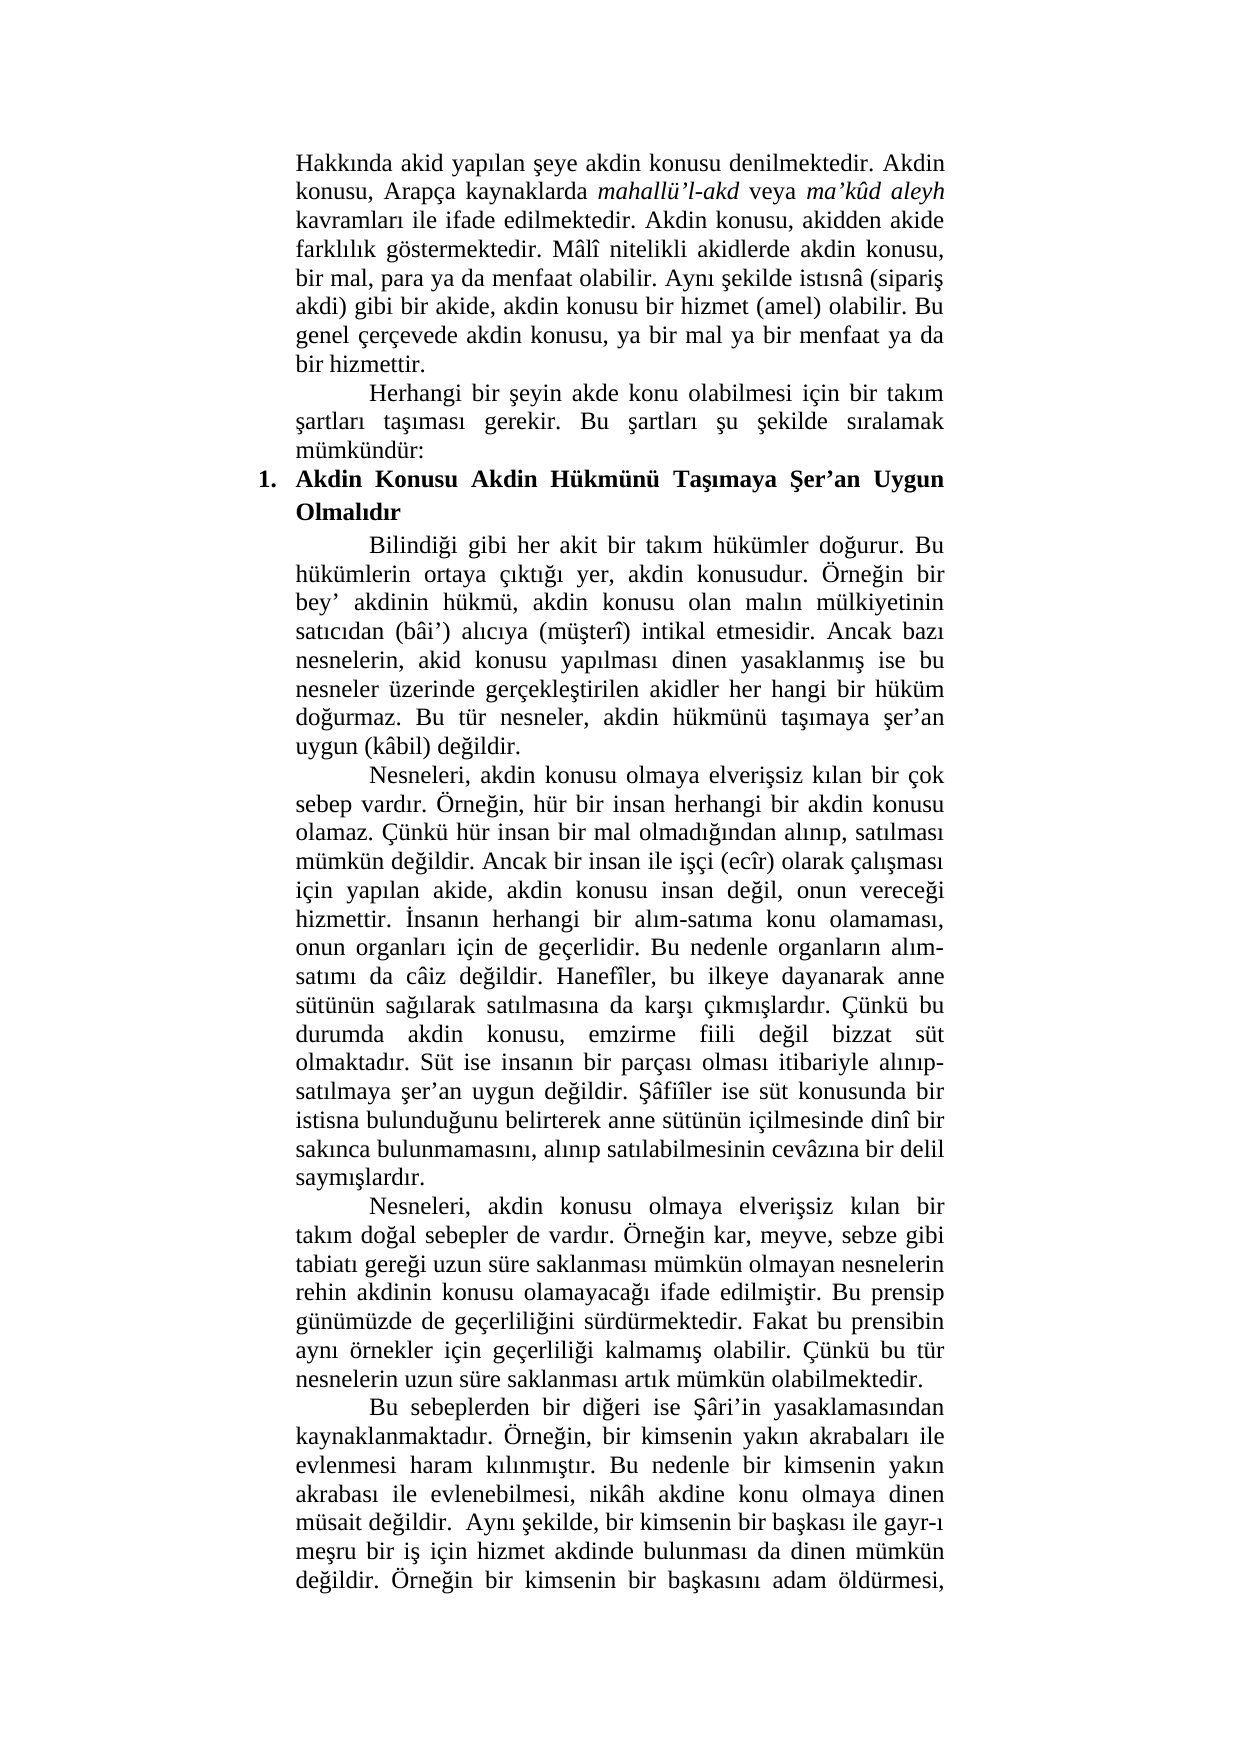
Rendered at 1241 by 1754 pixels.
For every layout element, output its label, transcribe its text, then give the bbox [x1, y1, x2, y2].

text Nesneleri, akdin konusu olmaya elverişsiz kılan bir çok sebep vardır. Örneğin, hür bir insan herhangi bir akdin konusu olamaz. Çünkü hür insan bir mal olmadığından alınıp, satılması mümkün değildir. Ancak bir insan ile işçi (ecîr) olarak çalışması için yapılan akide, akdin konusu insan değil, onun vereceği hizmettir. İnsanın herhangi bir alım-satıma konu olamaması, onun organları için de geçerlidir. Bu nedenle organların alım-satımı da câiz değildir. Hanefîler, bu ilkeye dayanarak anne sütünün sağılarak satılmasına da karşı çıkmışlardır. Çünkü bu durumda akdin konusu, emzirme fiili değil bizzat süt olmaktadır. Süt ise insanın bir parçası olması itibariyle alınıp-satılmaya şer’an uygun değildir. Şâfiîler ise süt konusunda bir istisna bulunduğunu belirterek anne sütünün içilmesinde dinî bir sakınca bulunmamasını, alınıp satılabilmesinin cevâzına bir delil saymışlardır. [295, 760, 945, 1191]
text Nesneleri, akdin konusu olmaya elverişsiz kılan bir takım doğal sebepler de vardır. Örneğin kar, meyve, sebze gibi tabiatı gereği uzun süre saklanması mümkün olmayan nesnelerin rehin akdinin konusu olamayacağı ifade edilmiştir. Bu prensip günümüzde de geçerliliğini sürdürmektedir. Fakat bu prensibin aynı örnekler için geçerliliği kalmamış olabilir. Çünkü bu tür nesnelerin uzun süre saklanması artık mümkün olabilmektedir. [295, 1191, 945, 1392]
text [295, 1392, 945, 1594]
text Hakkında akid yapılan şeye akdin konusu denilmektedir. Akdin konusu, Arapça kaynaklarda mahallü’l-akd veya ma’kûd aleyh kavramları ile ifade edilmektedir. Akdin konusu, akidden akide farklılık göstermektedir. Mâlî nitelikli akidlerde akdin konusu, bir mal, para ya da menfaat olabilir. Aynı şekilde istısnâ (sipariş akdi) gibi bir akide, akdin konusu bir hizmet (amel) olabilir. Bu genel çerçevede akdin konusu, ya bir mal ya bir menfaat ya da bir hizmettir. [295, 148, 945, 378]
text Bilindiği gibi her akit bir takım hükümler doğurur. Bu hükümlerin ortaya çıktığı yer, akdin konusudur. Örneğin bir bey’ akdinin hükmü, akdin konusu olan malın mülkiyetinin satıcıdan (bâi’) alıcıya (müşterî) intikal etmesidir. Ancak bazı nesnelerin, akid konusu yapılması dinen yasaklanmış ise bu nesneler üzerinde gerçekleştirilen akidler her hangi bir hüküm doğurmaz. Bu tür nesneler, akdin hükmünü taşımaya şer’an uygun (kâbil) değildir. [295, 530, 945, 760]
list Akdin Konusu Akdin Hükmünü Taşımaya Şer’an Uygun Olmalıdır [258, 464, 945, 526]
text Herhangi bir şeyin akde konu olabilmesi için bir takım şartları taşıması gerekir. Bu şartları şu şekilde sıralamak mümkündür: [295, 378, 945, 464]
